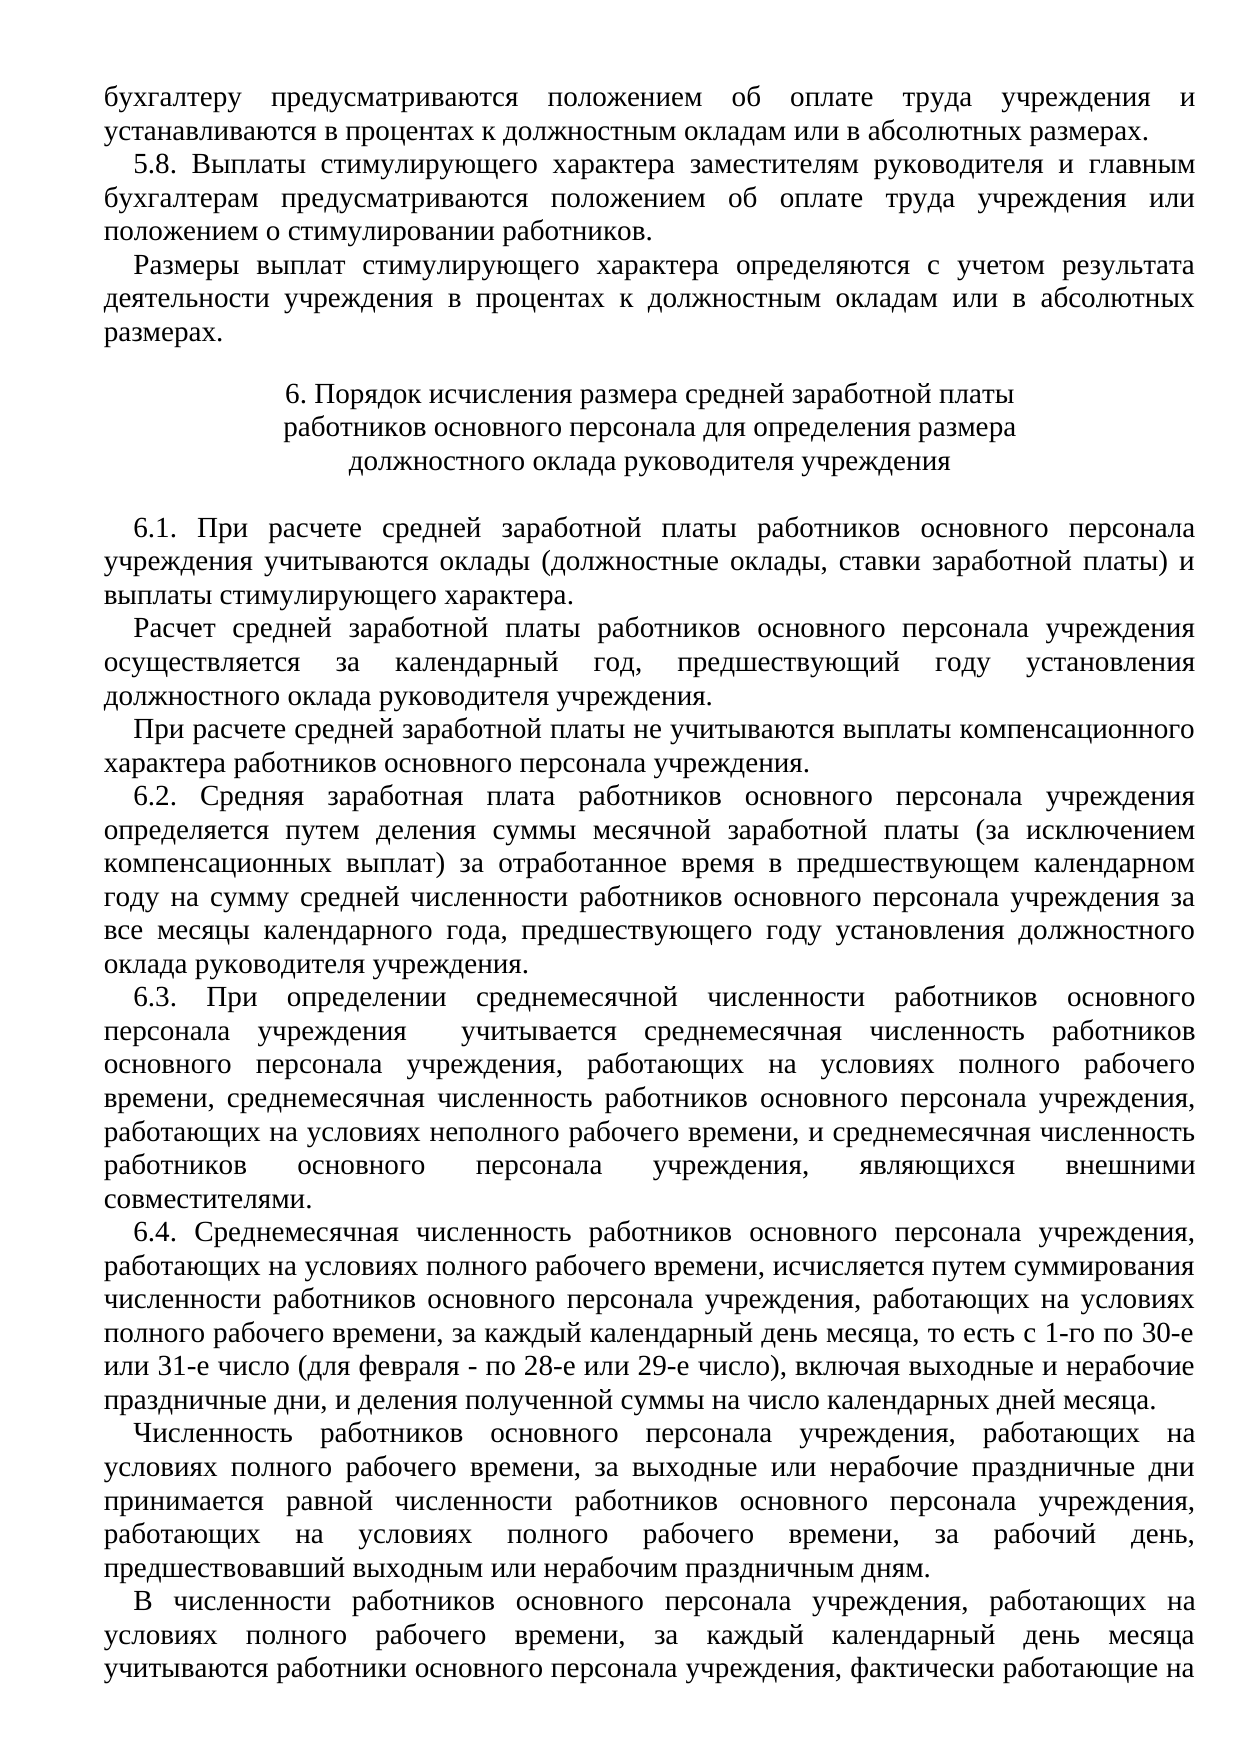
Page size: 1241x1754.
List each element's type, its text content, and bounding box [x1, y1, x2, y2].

text Расчет средней заработной платы работников основного персонала учреждения осуществляется за календарный год, предшествующий году установления должностного оклада руководителя учреждения. [103, 611, 1196, 711]
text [103, 79, 1196, 146]
text При расчете средней заработной платы не учитываются выплаты компенсационного характера работников основного персонала учреждения. [103, 711, 1196, 778]
text должностного оклада руководителя учреждения [103, 443, 1196, 476]
text 6. Порядок исчисления размера средней заработной платы [103, 376, 1196, 409]
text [103, 1583, 1196, 1684]
text 6.3. При определении среднемесячной численности работников основного персонала учреждения учитывается среднемесячная численность работников основного персонала учреждения, работающих на условиях полного рабочего времени, среднемесячная численность работников основного персонала учреждения, работающих на условиях неполного рабочего времени, и среднемесячная численность работников основного персонала учреждения, являющихся внешними совместителями. [103, 979, 1196, 1214]
text 6.2. Средняя заработная плата работников основного персонала учреждения определяется путем деления суммы месячной заработной платы (за исключением компенсационных выплат) за отработанное время в предшествующем календарном году на сумму средней численности работников основного персонала учреждения за все месяцы календарного года, предшествующего году установления должностного оклада руководителя учреждения. [103, 778, 1196, 979]
text Размеры выплат стимулирующего характера определяются с учетом результата деятельности учреждения в процентах к должностным окладам или в абсолютных размерах. [103, 247, 1196, 348]
text работников основного персонала для определения размера [103, 409, 1196, 443]
text 5.8. Выплаты стимулирующего характера заместителям руководителя и главным бухгалтерам предусматриваются положением об оплате труда учреждения или положением о стимулировании работников. [103, 146, 1196, 247]
text 6.4. Среднемесячная численность работников основного персонала учреждения, работающих на условиях полного рабочего времени, исчисляется путем суммирования численности работников основного персонала учреждения, работающих на условиях полного рабочего времени, за каждый календарный день месяца, то есть с 1-го по 30-е или 31-е число (для февраля - по 28-е или 29-е число), включая выходные и нерабочие праздничные дни, и деления полученной суммы на число календарных дней месяца. [103, 1214, 1196, 1416]
text Численность работников основного персонала учреждения, работающих на условиях полного рабочего времени, за выходные или нерабочие праздничные дни принимается равной численности работников основного персонала учреждения, работающих на условиях полного рабочего времени, за рабочий день, предшествовавший выходным или нерабочим праздничным дням. [103, 1416, 1196, 1583]
text 6.1. При расчете средней заработной платы работников основного персонала учреждения учитываются оклады (должностные оклады, ставки заработной платы) и выплаты стимулирующего характера. [103, 510, 1196, 611]
